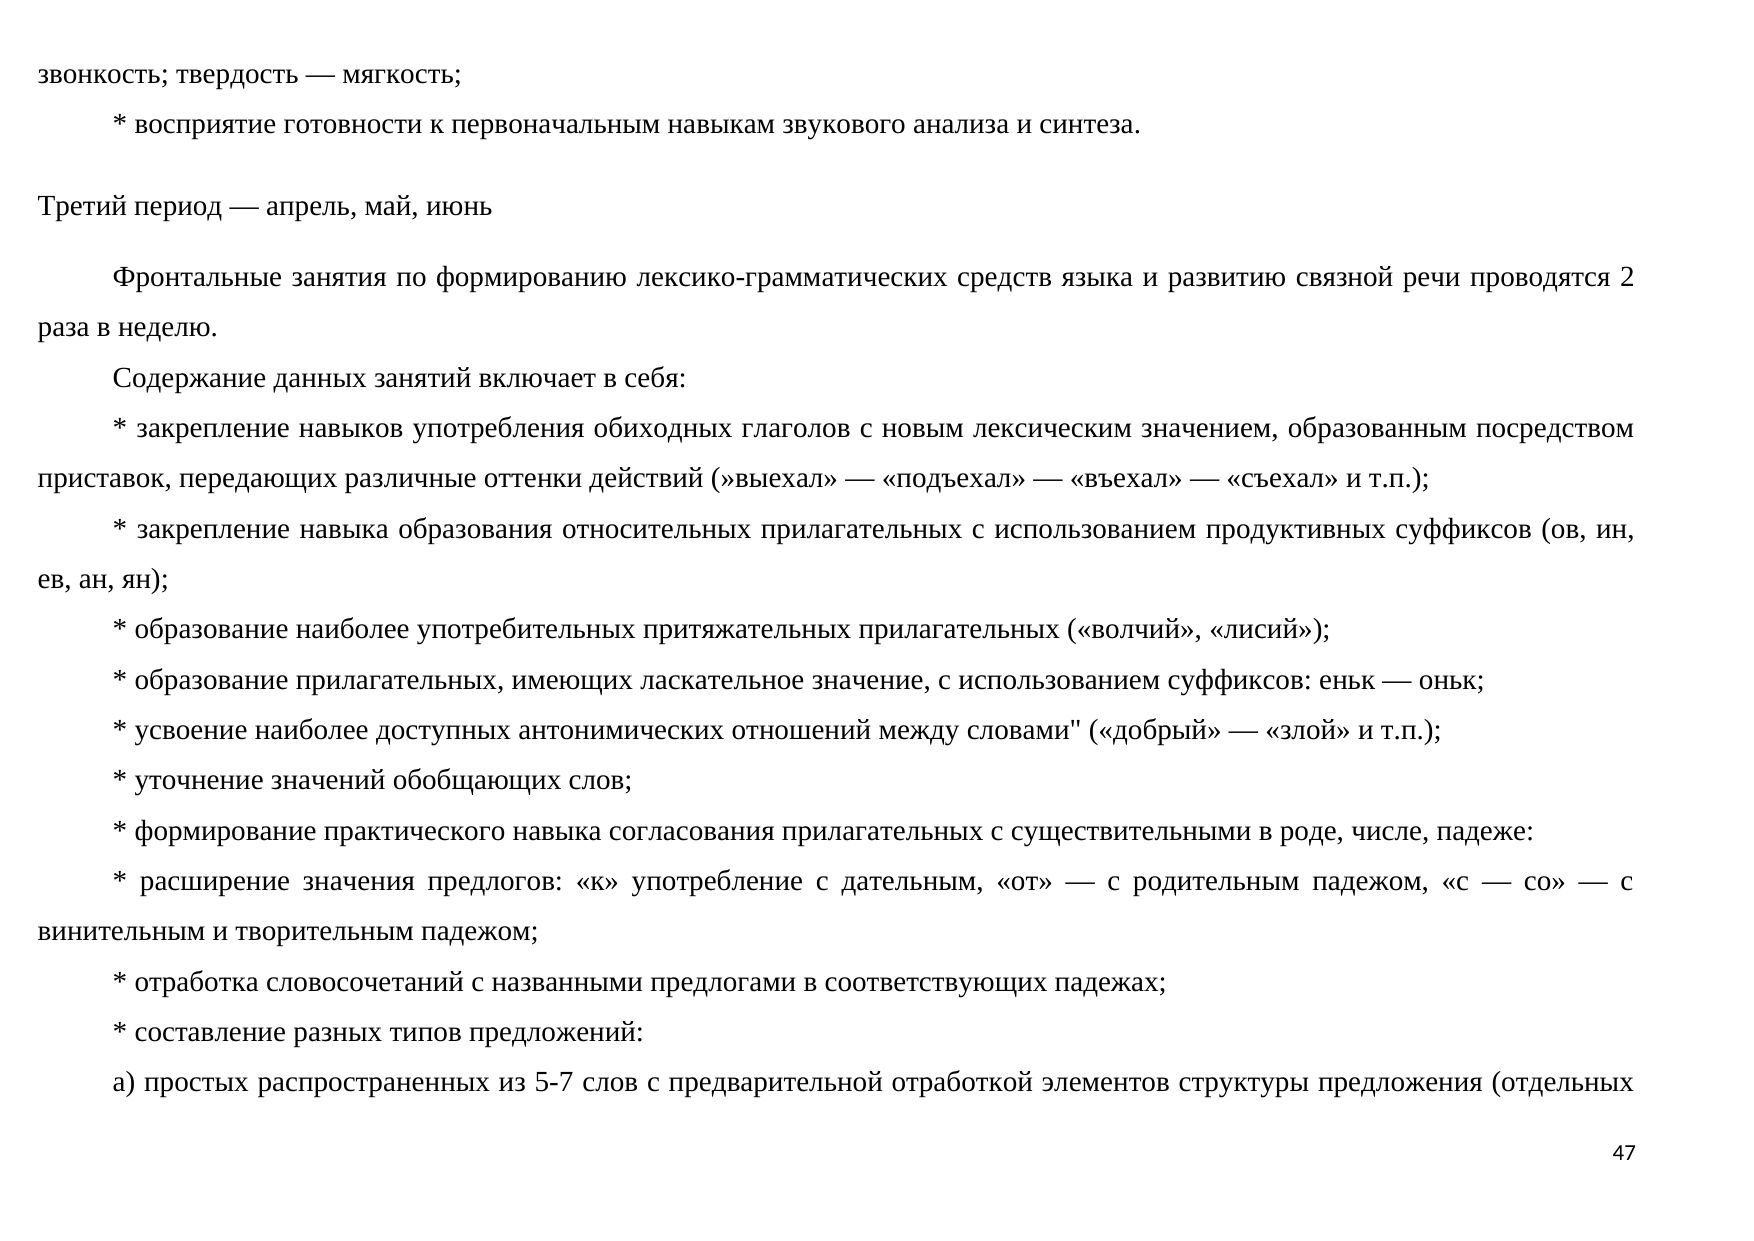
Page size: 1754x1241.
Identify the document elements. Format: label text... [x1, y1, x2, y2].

text * закрепление навыков употребления обиходных глаголов с новым лексическим значением, образованным посредством приставок, передающих различные оттенки действий (»выехал» — «подъехал» — «въехал» — «съехал» и т.п.); [37, 410, 1636, 494]
text * образование прилагательных, имеющих ласкательное значение, с использованием суффиксов: еньк — оньк; [37, 662, 1636, 695]
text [37, 1064, 1636, 1098]
text * закрепление навыка образования относительных прилагательных с использованием продуктивных суффиксов (ов, ин, ев, ан, ян); [37, 511, 1636, 595]
text * расширение значения предлогов: «к» употребление с дательным, «от» — с родительным падежом, «с — со» — с винительным и творительным падежом; [37, 863, 1636, 947]
text * восприятие готовности к первоначальным навыкам звукового анализа и синтеза. [37, 107, 1636, 140]
text * усвоение наиболее доступных антонимических отношений между словами" («добрый» — «злой» и т.п.); [37, 712, 1636, 746]
text * отработка словосочетаний с названными предлогами в соответствующих падежах; [37, 964, 1636, 997]
text * составление разных типов предложений: [37, 1014, 1636, 1047]
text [37, 56, 1636, 90]
text * формирование практического навыка согласования прилагательных с существительными в роде, числе, падеже: [37, 813, 1636, 846]
text * уточнение значений обобщающих слов; [37, 762, 1636, 796]
text Фронтальные занятия по формированию лексико-грамматических средств языка и развитию связной речи проводятся 2 раза в неделю. [37, 259, 1636, 343]
text Содержание данных занятий включает в себя: [37, 360, 1636, 393]
text Третий период — апрель, май, июнь [37, 188, 1636, 222]
text * образование наиболее употребительных притяжательных прилагательных («волчий», «лисий»); [37, 611, 1636, 645]
